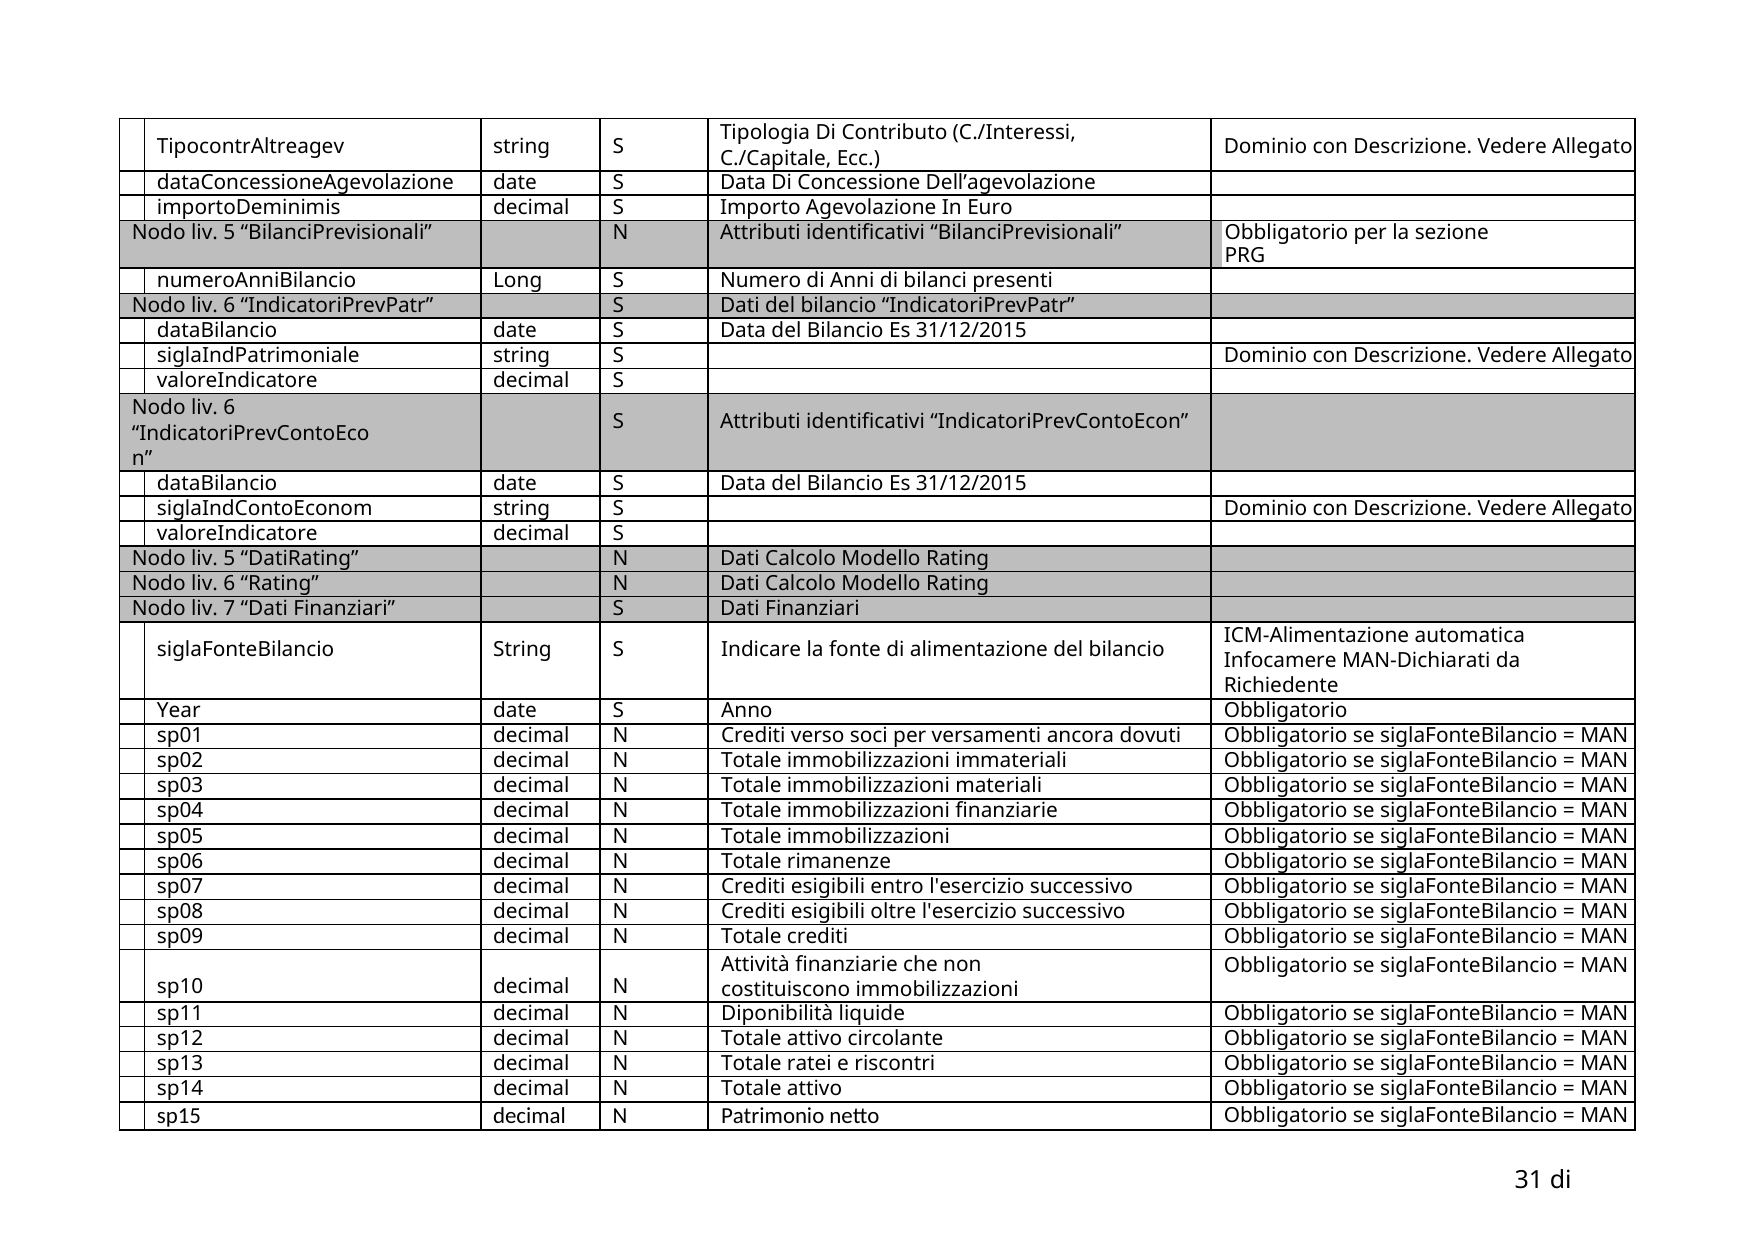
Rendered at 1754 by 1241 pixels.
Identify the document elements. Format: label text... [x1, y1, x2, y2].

table_cell date [482, 319, 599, 342]
table_cell valoreIndicatore [145, 369, 480, 392]
table_cell S [601, 522, 707, 545]
table_cell [120, 900, 144, 923]
table_cell sp05 [145, 825, 480, 848]
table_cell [1212, 1077, 1634, 1101]
table_cell [709, 497, 1210, 520]
table_cell S [601, 294, 707, 317]
table_cell [120, 725, 144, 748]
table_cell Dominio con Descrizione. Vedere Allegato [1212, 497, 1634, 520]
table_cell Nodo liv. 5 “DatiRating” [120, 547, 480, 571]
table_cell Obbligatorio se siglaFonteBilancio = MAN [1212, 950, 1634, 1001]
table_cell Year [145, 700, 480, 723]
table_cell Totale crediti [709, 925, 1210, 948]
table_cell Obbligatorio se siglaFonteBilancio = MAN [1212, 725, 1634, 748]
table_cell decimal [482, 800, 599, 823]
table_cell dataBilancio [145, 319, 480, 342]
table_header Dominio con Descrizione. Vedere Allegato [1212, 119, 1634, 170]
table_cell Totale attivo circolante [709, 1027, 1210, 1051]
table_cell Nodo liv. 7 “Dati Finanziari” [120, 597, 480, 621]
table_cell [120, 1052, 144, 1076]
table_header S [601, 119, 707, 170]
table_cell N [601, 774, 707, 798]
table_cell [120, 497, 144, 520]
table_cell Dati del bilancio “IndicatoriPrevPatr” [709, 294, 1210, 317]
table_cell N [601, 850, 707, 873]
table_cell Obbligatorio se siglaFonteBilancio = MAN [1212, 800, 1634, 823]
table_cell Attributi identificativi “BilanciPrevisionali” [709, 221, 1210, 267]
table_cell [120, 825, 144, 848]
table_cell siglaFonteBilancio [145, 623, 480, 698]
table_cell [1212, 394, 1634, 470]
table_cell [120, 774, 144, 798]
table_cell N [601, 1003, 707, 1026]
table_cell Obbligatorio se siglaFonteBilancio = MAN [1212, 850, 1634, 873]
table_cell Crediti esigibili oltre l'esercizio successivo [709, 900, 1210, 923]
table_cell Totale ratei e riscontri [709, 1052, 1210, 1076]
table_header string [482, 119, 599, 170]
table_cell sp03 [145, 774, 480, 798]
table_cell [1212, 294, 1634, 317]
table_cell siglaIndPatrimoniale [145, 344, 480, 368]
table_cell [120, 344, 144, 368]
table_cell S [601, 623, 707, 698]
table_cell [482, 294, 599, 317]
table_cell Obbligatorio se siglaFonteBilancio = MAN [1212, 825, 1634, 848]
table_cell Dati Calcolo Modello Rating [709, 547, 1210, 571]
table_cell date [482, 172, 599, 194]
table_cell decimal [482, 522, 599, 545]
table_cell decimal [482, 850, 599, 873]
table_cell [120, 623, 144, 698]
table_cell N [601, 875, 707, 899]
table_cell importoDeminimis [145, 196, 480, 220]
table_cell Nodo liv. 6 “IndicatoriPrevPatr” [120, 294, 480, 317]
table_cell sp09 [145, 925, 480, 948]
table_cell S [601, 472, 707, 495]
table_cell [120, 269, 144, 292]
table_cell N [601, 1077, 707, 1101]
table_cell [1212, 221, 1222, 267]
table_cell [482, 221, 599, 267]
table_cell decimal [482, 1027, 599, 1051]
table_cell decimal [482, 749, 599, 773]
table_cell sp11 [145, 1003, 480, 1026]
table_cell valoreIndicatore [145, 522, 480, 545]
table_cell decimal [482, 1077, 599, 1101]
table_cell [1513, 221, 1634, 267]
table_cell decimal [482, 925, 599, 948]
table_header Tipologia Di Contributo (C./Interessi, C./Capitale, Ecc.) [709, 119, 1210, 170]
table_cell numeroAnniBilancio [145, 269, 480, 292]
table_cell N [601, 749, 707, 773]
table_cell decimal [482, 369, 599, 392]
table_cell Obbligatorio se siglaFonteBilancio = MAN [1212, 875, 1634, 899]
table_cell decimal [482, 1003, 599, 1026]
table_cell [482, 394, 599, 470]
table_cell Numero di Anni di bilanci presenti [709, 269, 1210, 292]
table_cell decimal [482, 1052, 599, 1076]
table_cell N [601, 900, 707, 923]
table_cell N [601, 1103, 707, 1129]
table_cell [482, 597, 599, 621]
table_cell Crediti verso soci per versamenti ancora dovuti [709, 725, 1210, 748]
table_cell decimal [482, 725, 599, 748]
table_cell decimal [482, 825, 599, 848]
table_cell S [601, 344, 707, 368]
table_cell Totale immobilizzazioni materiali [709, 774, 1210, 798]
table_cell decimal [482, 196, 599, 220]
table_cell Totale immobilizzazioni immateriali [709, 749, 1210, 773]
table_cell [1212, 472, 1634, 495]
table_cell [1212, 597, 1634, 621]
table_cell string [482, 344, 599, 368]
table_cell S [601, 497, 707, 520]
table_cell Nodo liv. 6 “IndicatoriPrevContoEcon” [120, 394, 480, 470]
table_cell N [601, 572, 707, 596]
table_cell Obbligatorio se siglaFonteBilancio = MAN [1212, 1027, 1634, 1051]
table_cell dataBilancio [145, 472, 480, 495]
table_cell N [601, 547, 707, 571]
table_cell Obbligatorio se siglaFonteBilancio = MAN [1212, 749, 1634, 773]
table_cell [120, 319, 144, 342]
table_cell [482, 547, 599, 571]
table_cell [1212, 269, 1634, 292]
table_cell [1212, 319, 1634, 342]
table_cell Data del Bilancio Es 31/12/2015 [709, 319, 1210, 342]
table_cell N [601, 800, 707, 823]
table_cell [1212, 547, 1634, 571]
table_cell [1212, 1103, 1634, 1129]
table_cell decimal [482, 950, 599, 1001]
table_cell Attributi identificativi “IndicatoriPrevContoEcon” [709, 394, 1210, 470]
table_cell N [601, 1027, 707, 1051]
table_cell [120, 1003, 144, 1026]
table_cell sp07 [145, 875, 480, 899]
table_cell String [482, 623, 599, 698]
table_cell S [601, 196, 707, 220]
table_cell Obbligatorio se siglaFonteBilancio = MAN [1212, 925, 1634, 948]
table_cell S [601, 700, 707, 723]
table_cell Anno [709, 700, 1210, 723]
table_cell S [601, 319, 707, 342]
table_cell [709, 369, 1210, 392]
table_cell [1212, 522, 1634, 545]
table_cell sp01 [145, 725, 480, 748]
table_cell decimal [482, 875, 599, 899]
table_cell Obbligatorio [1212, 700, 1634, 723]
table_cell Obbligatorio se siglaFonteBilancio = MAN [1212, 900, 1634, 923]
table_cell Totale rimanenze [709, 850, 1210, 873]
table_cell Dominio con Descrizione. Vedere Allegato [1212, 344, 1634, 368]
table_cell N [601, 950, 707, 1001]
table_cell Patrimonio netto [709, 1103, 1210, 1129]
table_cell N [601, 725, 707, 748]
table_cell [120, 1103, 144, 1129]
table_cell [1212, 1052, 1634, 1076]
table_cell Totale immobilizzazioni finanziarie [709, 800, 1210, 823]
table_cell dataConcessioneAgevolazione [145, 172, 480, 194]
table_cell sp02 [145, 749, 480, 773]
table_cell string [482, 497, 599, 520]
table_cell Long [482, 269, 599, 292]
table_cell Totale immobilizzazioni [709, 825, 1210, 848]
table_cell S [601, 394, 707, 470]
table_cell [1212, 369, 1634, 392]
table_cell S [601, 269, 707, 292]
table_cell [120, 875, 144, 899]
table_cell Data del Bilancio Es 31/12/2015 [709, 472, 1210, 495]
table_cell [709, 522, 1210, 545]
table_cell Obbligatorio se siglaFonteBilancio = MAN [1212, 1003, 1634, 1026]
table_cell Dati Finanziari [709, 597, 1210, 621]
table_cell [120, 800, 144, 823]
table_cell [482, 572, 599, 596]
table_cell [120, 522, 144, 545]
table_cell Nodo liv. 5 “BilanciPrevisionali” [120, 221, 480, 267]
table_cell date [482, 472, 599, 495]
table_cell Obbligatorio per la sezione PRG [1223, 221, 1512, 267]
table_cell N [601, 925, 707, 948]
table_cell sp12 [145, 1027, 480, 1051]
table_cell sp06 [145, 850, 480, 873]
table_cell Totale attivo [709, 1077, 1210, 1101]
table_cell decimal [482, 1103, 599, 1129]
table_cell [120, 950, 144, 1001]
table_cell [120, 1027, 144, 1051]
table_cell sp14 [145, 1077, 480, 1101]
table_cell [120, 196, 144, 220]
table_cell N [601, 221, 707, 267]
table_cell sp08 [145, 900, 480, 923]
table_cell [120, 1077, 144, 1101]
table_cell sp13 [145, 1052, 480, 1076]
table_header TipocontrAltreagev [145, 119, 480, 170]
table_cell ICM-Alimentazione automatica Infocamere MAN-Dichiarati da Richiedente [1212, 623, 1634, 698]
table_cell S [601, 597, 707, 621]
table_cell siglaIndContoEconom [145, 497, 480, 520]
table_cell decimal [482, 900, 599, 923]
table_cell [120, 700, 144, 723]
table_cell Obbligatorio se siglaFonteBilancio = MAN [1212, 774, 1634, 798]
table_cell sp15 [145, 1103, 480, 1129]
table_cell [709, 344, 1210, 368]
table_cell sp10 [145, 950, 480, 1001]
table_cell Data Di Concessione Dell’agevolazione [709, 172, 1210, 194]
table_cell Nodo liv. 6 “Rating” [120, 572, 480, 596]
table_cell [120, 925, 144, 948]
table_cell [1212, 572, 1634, 596]
table_cell Crediti esigibili entro l'esercizio successivo [709, 875, 1210, 899]
table_cell [120, 749, 144, 773]
table_cell N [601, 1052, 707, 1076]
table_cell Diponibilità liquide [709, 1003, 1210, 1026]
table_header [120, 119, 144, 170]
table_cell Dati Calcolo Modello Rating [709, 572, 1210, 596]
table_cell [120, 172, 144, 194]
table_cell [120, 850, 144, 873]
table_cell Importo Agevolazione In Euro [709, 196, 1210, 220]
table_cell [120, 472, 144, 495]
table_cell N [601, 825, 707, 848]
table_cell S [601, 369, 707, 392]
table_cell Indicare la fonte di alimentazione del bilancio [709, 623, 1210, 698]
table_cell date [482, 700, 599, 723]
table_cell [1212, 172, 1634, 194]
table_cell decimal [482, 774, 599, 798]
table_cell sp04 [145, 800, 480, 823]
table_cell [1212, 196, 1634, 220]
table_cell Attività finanziarie che non costituiscono immobilizzazioni [709, 950, 1210, 1001]
table_cell [120, 369, 144, 392]
table_cell S [601, 172, 707, 194]
